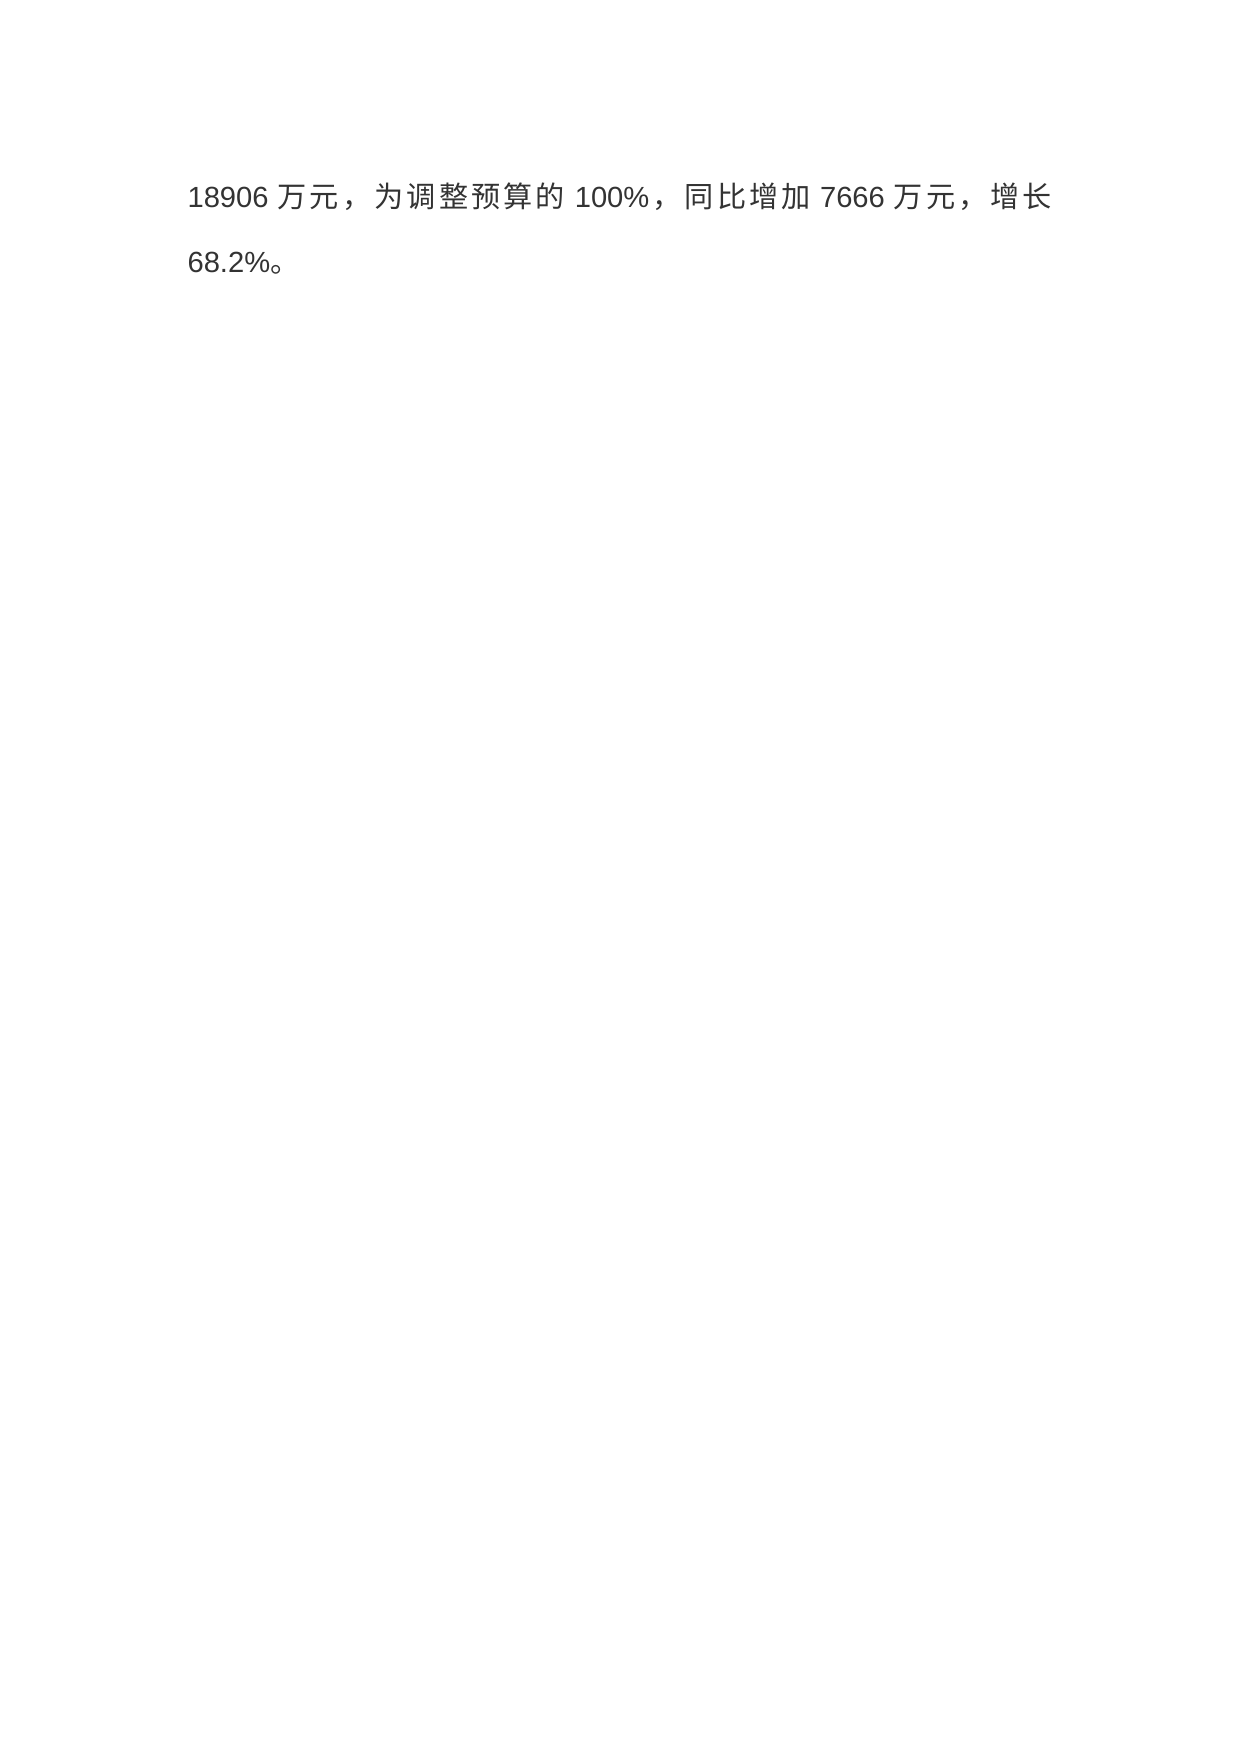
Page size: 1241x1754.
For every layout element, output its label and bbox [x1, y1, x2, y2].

text [187, 162, 1053, 292]
